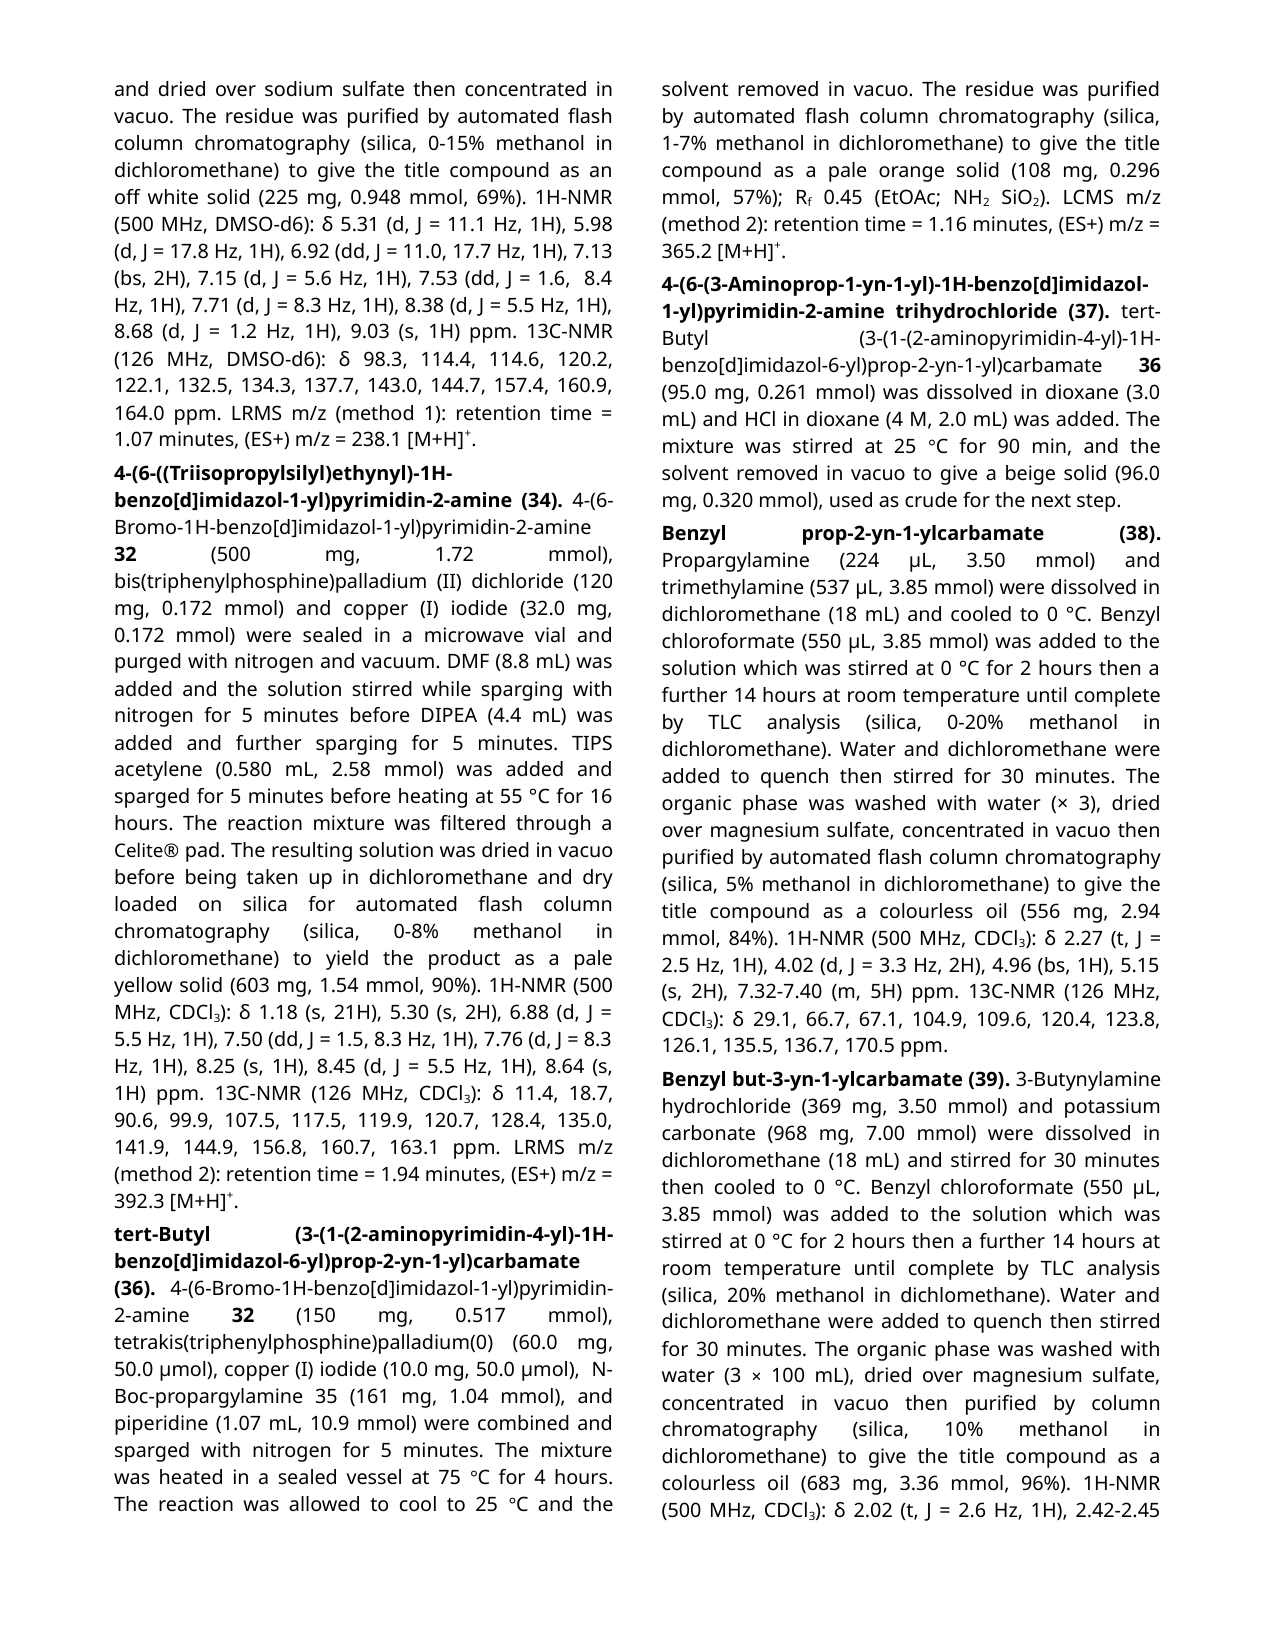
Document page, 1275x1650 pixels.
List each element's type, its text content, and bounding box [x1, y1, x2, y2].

text 4-(6-((Triisopropylsilyl)ethynyl)-1H-benzo[d]imidazol-1-yl)pyrimidin-2-amine (34). 4-(6-Bromo-1H-benzo[d]imidazol-1-yl)pyrimidin-2-amine 32 (500 mg, 1.72 mmol), bis(triphenylphosphine)palladium (II) dichloride (120 mg, 0.172 mmol) and copper (I) iodide (32.0 mg, 0.172 mmol) were sealed in a microwave vial and purged with nitrogen and vacuum. DMF (8.8 mL) was added and the solution stirred while sparging with nitrogen for 5 minutes before DIPEA (4.4 mL) was added and further sparging for 5 minutes. TIPS acetylene (0.580 mL, 2.58 mmol) was added and sparged for 5 minutes before heating at 55 °C for 16 hours. The reaction mixture was filtered through a Celite® pad. The resulting solution was dried in vacuo before being taken up in dichloromethane and dry loaded on silica for automated flash column chromatography (silica, 0-8% methanol in dichloromethane) to yield the product as a pale yellow solid (603 mg, 1.54 mmol, 90%). 1H-NMR (500 MHz, CDCl3): δ 1.18 (s, 21H), 5.30 (s, 2H), 6.88 (d, J = 5.5 Hz, 1H), 7.50 (dd, J = 1.5, 8.3 Hz, 1H), 7.76 (d, J = 8.3 Hz, 1H), 8.25 (s, 1H), 8.45 (d, J = 5.5 Hz, 1H), 8.64 (s, 1H) ppm. 13C-NMR (126 MHz, CDCl3): δ 11.4, 18.7, 90.6, 99.9, 107.5, 117.5, 119.9, 120.7, 128.4, 135.0, 141.9, 144.9, 156.8, 160.7, 163.1 ppm. LRMS m/z (method 2): retention time = 1.94 minutes, (ES+) m/z = 392.3 [M+H]+. [114, 459, 613, 1214]
text tert-Butyl (3-(1-(2-aminopyrimidin-4-yl)-1H-benzo[d]imidazol-6-yl)prop-2-yn-1-yl)carbamate (36). 4-(6-Bromo-1H-benzo[d]imidazol-1-yl)pyrimidin-2-amine 32 (150 mg, 0.517 mmol), tetrakis(triphenylphosphine)palladium(0) (60.0 mg, 50.0 μmol), copper (I) iodide (10.0 mg, 50.0 μmol), N-Boc-propargylamine 35 (161 mg, 1.04 mmol), and piperidine (1.07 mL, 10.9 mmol) were combined and sparged with nitrogen for 5 minutes. The mixture was heated in a sealed vessel at 75 °C for 4 hours. The reaction was allowed to cool to 25 °C and the solvent removed in vacuo. The residue was purified by automated flash column chromatography (silica, 1-7% methanol in dichloromethane) to give the title compound as a pale orange solid (108 mg, 0.296 mmol, 57%); Rf 0.45 (EtOAc; NH2 SiO2). LCMS m/z (method 2): retention time = 1.16 minutes, (ES+) m/z = 365.2 [M+H]+. [114, 1221, 613, 1517]
text Benzyl prop-2-yn-1-ylcarbamate (38). Propargylamine (224 µL, 3.50 mmol) and trimethylamine (537 µL, 3.85 mmol) were dissolved in dichloromethane (18 mL) and cooled to 0 °C. Benzyl chloroformate (550 µL, 3.85 mmol) was added to the solution which was stirred at 0 °C for 2 hours then a further 14 hours at room temperature until complete by TLC analysis (silica, 0-20% methanol in dichloromethane). Water and dichloromethane were added to quench then stirred for 30 minutes. The organic phase was washed with water (× 3), dried over magnesium sulfate, concentrated in vacuo then purified by automated flash column chromatography (silica, 5% methanol in dichloromethane) to give the title compound as a colourless oil (556 mg, 2.94 mmol, 84%). 1H-NMR (500 MHz, CDCl3): δ 2.27 (t, J = 2.5 Hz, 1H), 4.02 (d, J = 3.3 Hz, 2H), 4.96 (bs, 1H), 5.15 (s, 2H), 7.32-7.40 (m, 5H) ppm. 13C-NMR (126 MHz, CDCl3): δ 29.1, 66.7, 67.1, 104.9, 109.6, 120.4, 123.8, 126.1, 135.5, 136.7, 170.5 ppm. [661, 519, 1161, 1059]
text 4-(6-(3-Aminoprop-1-yn-1-yl)-1H-benzo[d]imidazol-1-yl)pyrimidin-2-amine trihydrochloride (37). tert-Butyl (3-(1-(2-aminopyrimidin-4-yl)-1H-benzo[d]imidazol-6-yl)prop-2-yn-1-yl)carbamate 36 (95.0 mg, 0.261 mmol) was dissolved in dioxane (3.0 mL) and HCl in dioxane (4 M, 2.0 mL) was added. The mixture was stirred at 25 °C for 90 min, and the solvent removed in vacuo to give a beige solid (96.0 mg, 0.320 mmol), used as crude for the next step. [661, 270, 1161, 513]
text tert-Butyl (3-(1-(2-aminopyrimidin-4-yl)-1H-benzo[d]imidazol-6-yl)prop-2-yn-1-yl)carbamate (36). 4-(6-Bromo-1H-benzo[d]imidazol-1-yl)pyrimidin-2-amine 32 (150 mg, 0.517 mmol), tetrakis(triphenylphosphine)palladium(0) (60.0 mg, 50.0 μmol), copper (I) iodide (10.0 mg, 50.0 μmol), N-Boc-propargylamine 35 (161 mg, 1.04 mmol), and piperidine (1.07 mL, 10.9 mmol) were combined and sparged with nitrogen for 5 minutes. The mixture was heated in a sealed vessel at 75 °C for 4 hours. The reaction was allowed to cool to 25 °C and the solvent removed in vacuo. The residue was purified by automated flash column chromatography (silica, 1-7% methanol in dichloromethane) to give the title compound as a pale orange solid (108 mg, 0.296 mmol, 57%); Rf 0.45 (EtOAc; NH2 SiO2). LCMS m/z (method 2): retention time = 1.16 minutes, (ES+) m/z = 365.2 [M+H]+. [661, 75, 1161, 264]
